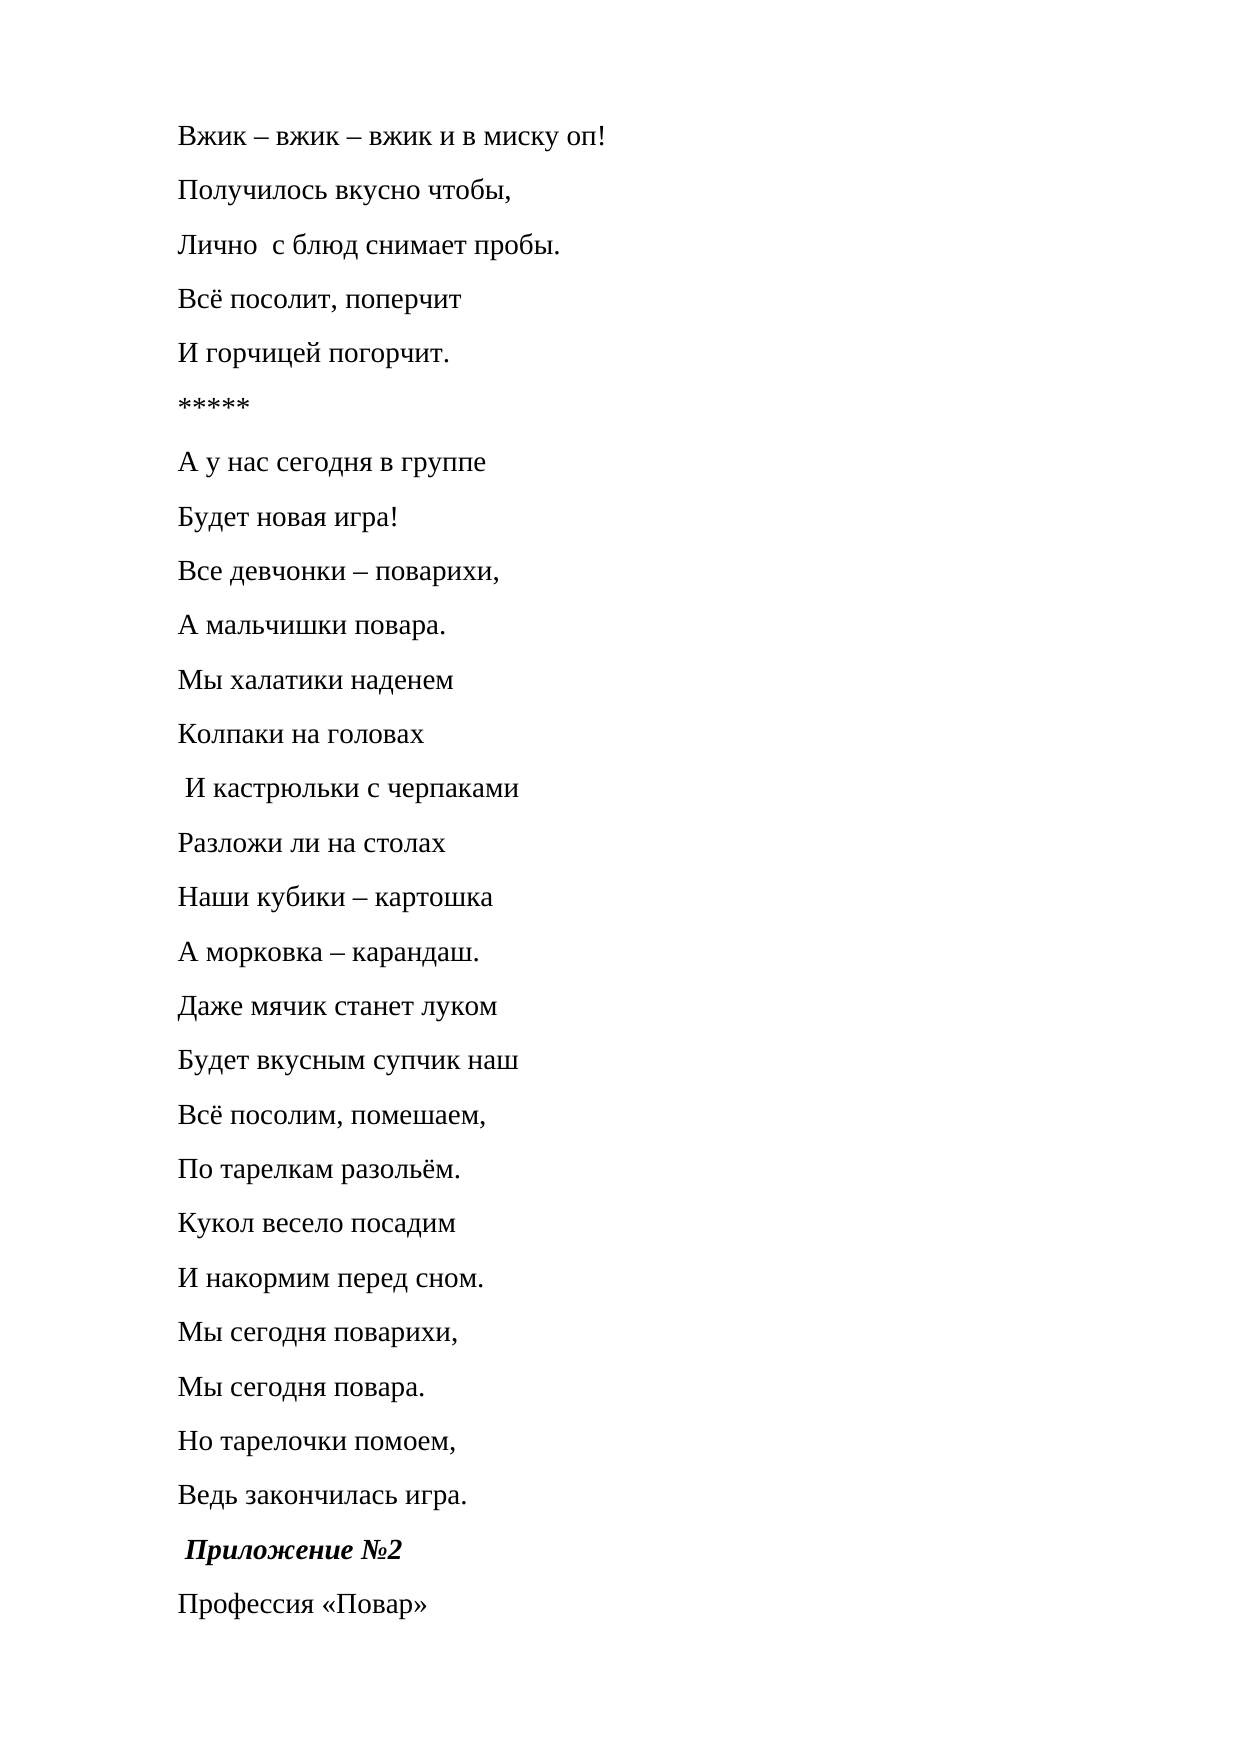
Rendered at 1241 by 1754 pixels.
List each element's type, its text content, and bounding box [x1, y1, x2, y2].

text Мы халатики наденем [177, 662, 1152, 695]
text По тарелкам разольём. [177, 1151, 1152, 1185]
text Вжик – вжик – вжик и в миску оп! [177, 118, 1152, 152]
text ***** [177, 390, 1152, 423]
text Получилось вкусно чтобы, [177, 172, 1152, 206]
text Профессия «Повар» [177, 1586, 1152, 1620]
text Всё посолит, поперчит [177, 281, 1152, 315]
text А мальчишки повара. [177, 607, 1152, 641]
text Колпаки на головах [177, 716, 1152, 750]
text Мы сегодня повара. [177, 1369, 1152, 1402]
text Будет новая игра! [177, 499, 1152, 532]
text Мы сегодня поварихи, [177, 1314, 1152, 1348]
text Разложи ли на столах [177, 825, 1152, 858]
text И горчицей погорчит. [177, 336, 1152, 369]
text Даже мячик станет луком [177, 988, 1152, 1022]
text Но тарелочки помоем, [177, 1423, 1152, 1457]
text А у нас сегодня в группе [177, 444, 1152, 478]
text Всё посолим, помешаем, [177, 1097, 1152, 1130]
text Лично с блюд снимает пробы. [177, 227, 1152, 260]
text И накормим перед сном. [177, 1260, 1152, 1293]
text Приложение №2 [177, 1532, 1152, 1565]
text Кукол весело посадим [177, 1206, 1152, 1239]
text А морковка – карандаш. [177, 934, 1152, 967]
text Наши кубики – картошка [177, 879, 1152, 913]
text Ведь закончилась игра. [177, 1477, 1152, 1511]
text Будет вкусным супчик наш [177, 1042, 1152, 1076]
text И кастрюльки с черпаками [177, 771, 1152, 804]
text Все девчонки – поварихи, [177, 553, 1152, 587]
